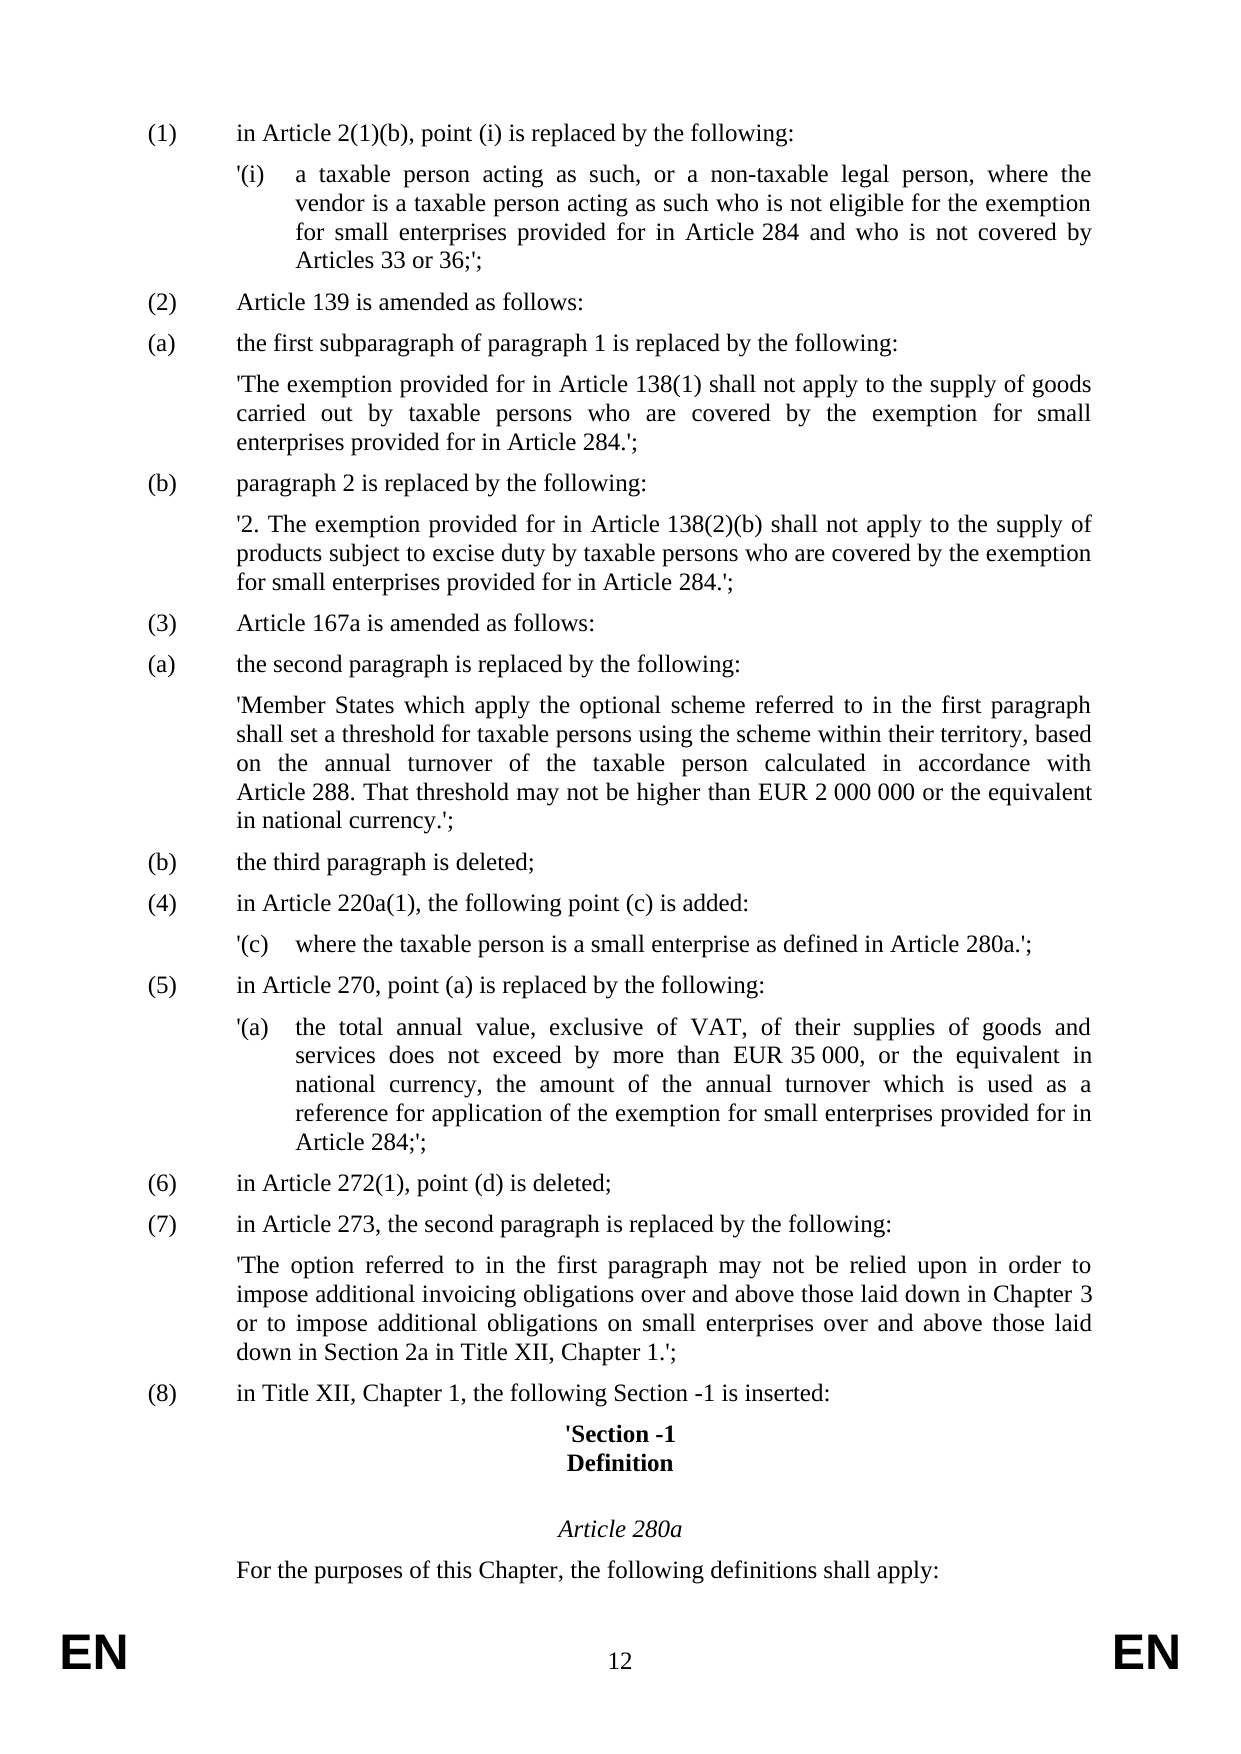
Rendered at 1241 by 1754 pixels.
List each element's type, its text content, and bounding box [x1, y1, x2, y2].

text (2) Article 139 is amended as follows: [148, 287, 1093, 316]
text Article 280a [148, 1514, 1093, 1543]
text (4) in Article 220a(1), the following point (c) is added: [148, 888, 1093, 917]
text (b) the third paragraph is deleted; [148, 847, 1093, 876]
text (a) the second paragraph is replaced by the following: [148, 649, 1093, 678]
text 'The option referred to in the first paragraph may not be relied upon in order to impose additional invoicing obligations over and above those laid down in Chapter 3 or to impose additional obligations on small enterprises over and above those laid down in Section 2a in Title XII, Chapter 1.'; [148, 1251, 1093, 1366]
text For the purposes of this Chapter, the following definitions shall apply: [148, 1556, 1093, 1584]
text 'Section -1 Definition [148, 1419, 1093, 1477]
text (5) in Article 270, point (a) is replaced by the following: [148, 971, 1093, 999]
text (3) Article 167a is amended as follows: [148, 608, 1093, 637]
text (b) paragraph 2 is replaced by the following: [148, 468, 1093, 497]
text (8) in Title XII, Chapter 1, the following Section -1 is inserted: [148, 1378, 1093, 1407]
text (6) in Article 272(1), point (d) is deleted; [148, 1168, 1093, 1197]
text (7) in Article 273, the second paragraph is replaced by the following: [148, 1209, 1093, 1238]
text 'Member States which apply the optional scheme referred to in the first paragraph shall set a threshold for taxable persons using the scheme within their territory, based on the annual turnover of the taxable person calculated in accordance with Article 288. That threshold may not be higher than EUR 2 000 000 or the equivalent in national currency.'; [148, 691, 1093, 834]
text '(c) where the taxable person is a small enterprise as defined in Article 280a.'; [236, 929, 1093, 958]
text (a) the first subparagraph of paragraph 1 is replaced by the following: [148, 328, 1093, 357]
text (1) in Article 2(1)(b), point (i) is replaced by the following: [148, 118, 1093, 147]
text '(a) the total annual value, exclusive of VAT, of their supplies of goods and services does not exceed by more than EUR 35 000, or the equivalent in national currency, the amount of the annual turnover which is used as a reference for application of the exemption for small enterprises provided for in Article 284;'; [236, 1012, 1093, 1156]
text '(i) a taxable person acting as such, or a non-taxable legal person, where the vendor is a taxable person acting as such who is not eligible for the exemption for small enterprises provided for in Article 284 and who is not covered by Articles 33 or 36;'; [236, 159, 1093, 274]
text 'The exemption provided for in Article 138(1) shall not apply to the supply of goods carried out by taxable persons who are covered by the exemption for small enterprises provided for in Article 284.'; [620, 427, 1093, 456]
